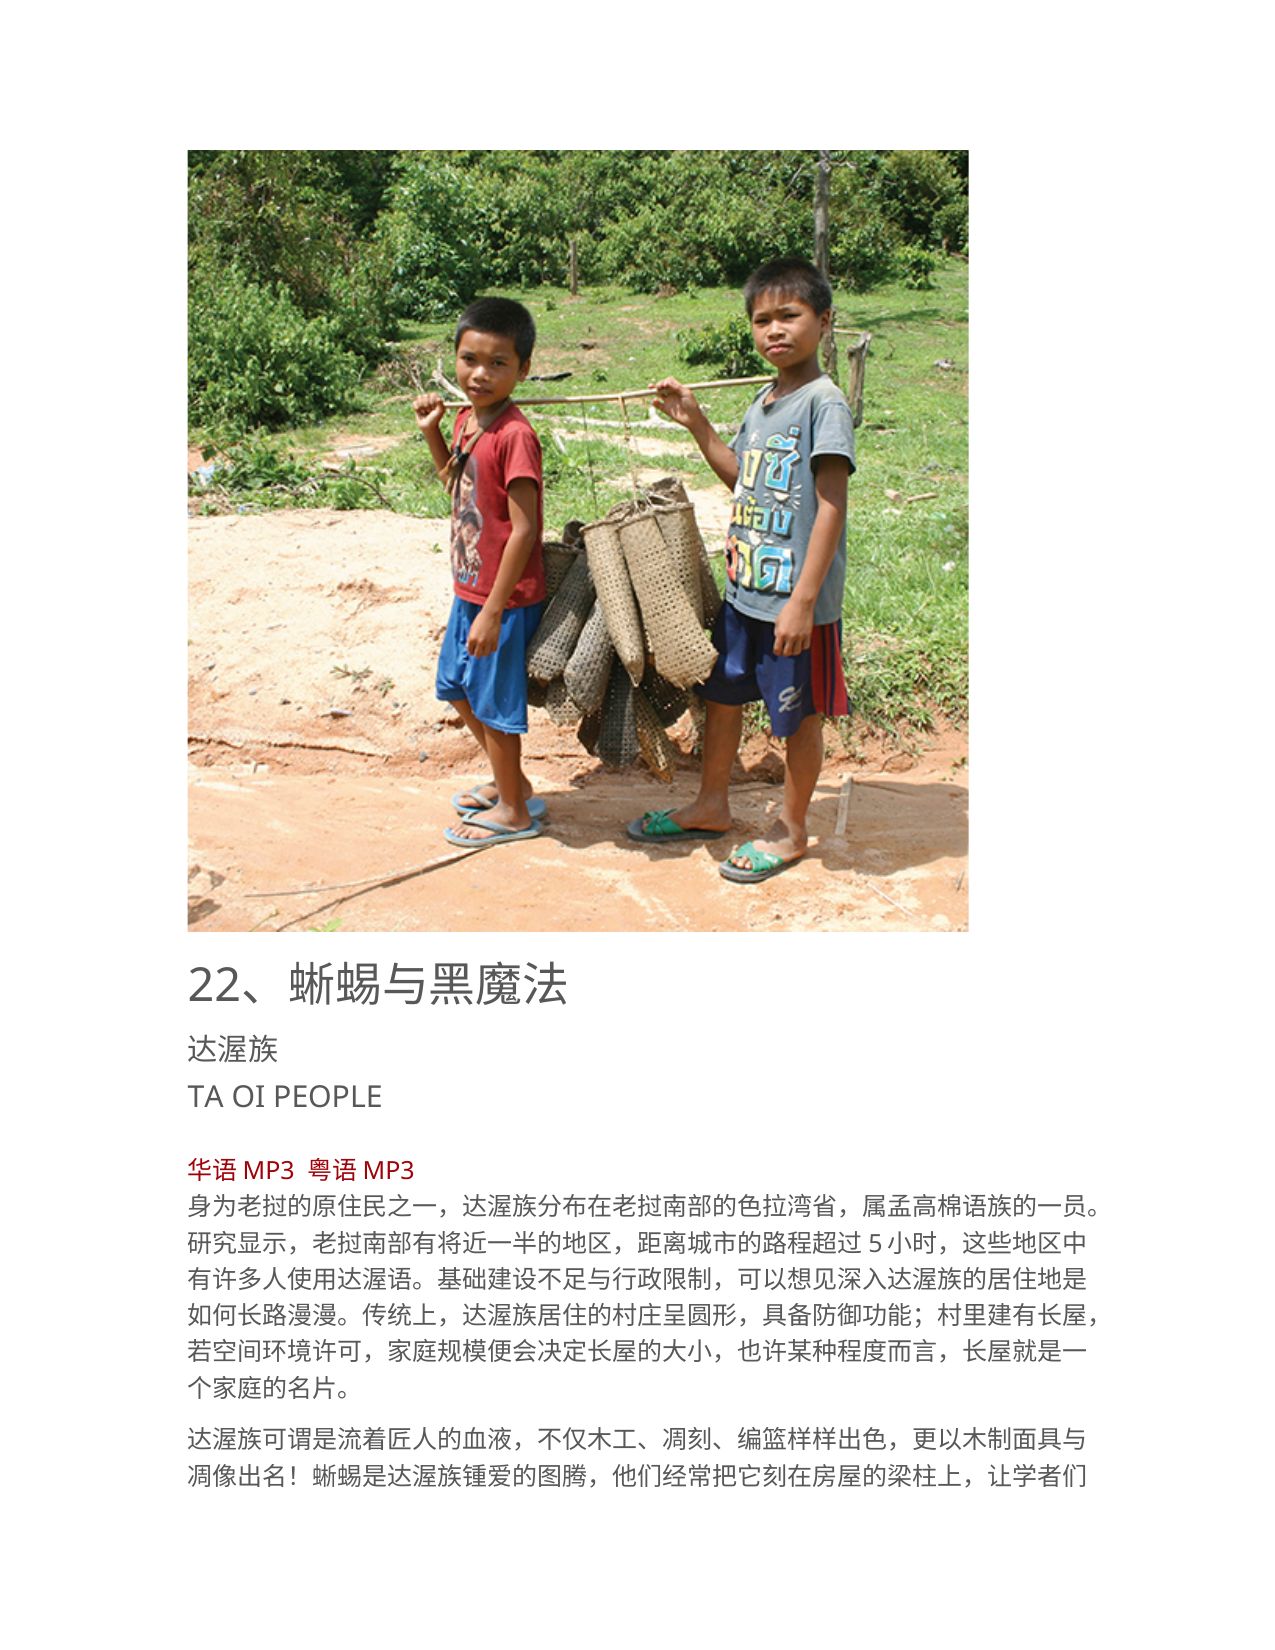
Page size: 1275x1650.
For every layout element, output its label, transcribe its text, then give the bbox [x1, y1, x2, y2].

text 华语MP3 粤语MP3 [187, 1151, 1087, 1187]
text 达渥族 TA OI PEOPLE [187, 1023, 1087, 1116]
text 22、蜥蜴与黑魔法 [187, 947, 1087, 1015]
picture [187, 150, 969, 932]
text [187, 1420, 1087, 1492]
text 身为老挝的原住民之一，达渥族分布在老挝南部的色拉湾省，属孟高棉语族的一员。研究显示，老挝南部有将近一半的地区，距离城市的路程超过5小时，这些地区中有许多人使用达渥语。基础建设不足与行政限制，可以想见深入达渥族的居住地是如何长路漫漫。传统上，达渥族居住的村庄呈圆形，具备防御功能；村里建有长屋，若空间环境许可，家庭规模便会决定长屋的大小，也许某种程度而言，长屋就是一个家庭的名片。 [187, 1187, 1087, 1404]
